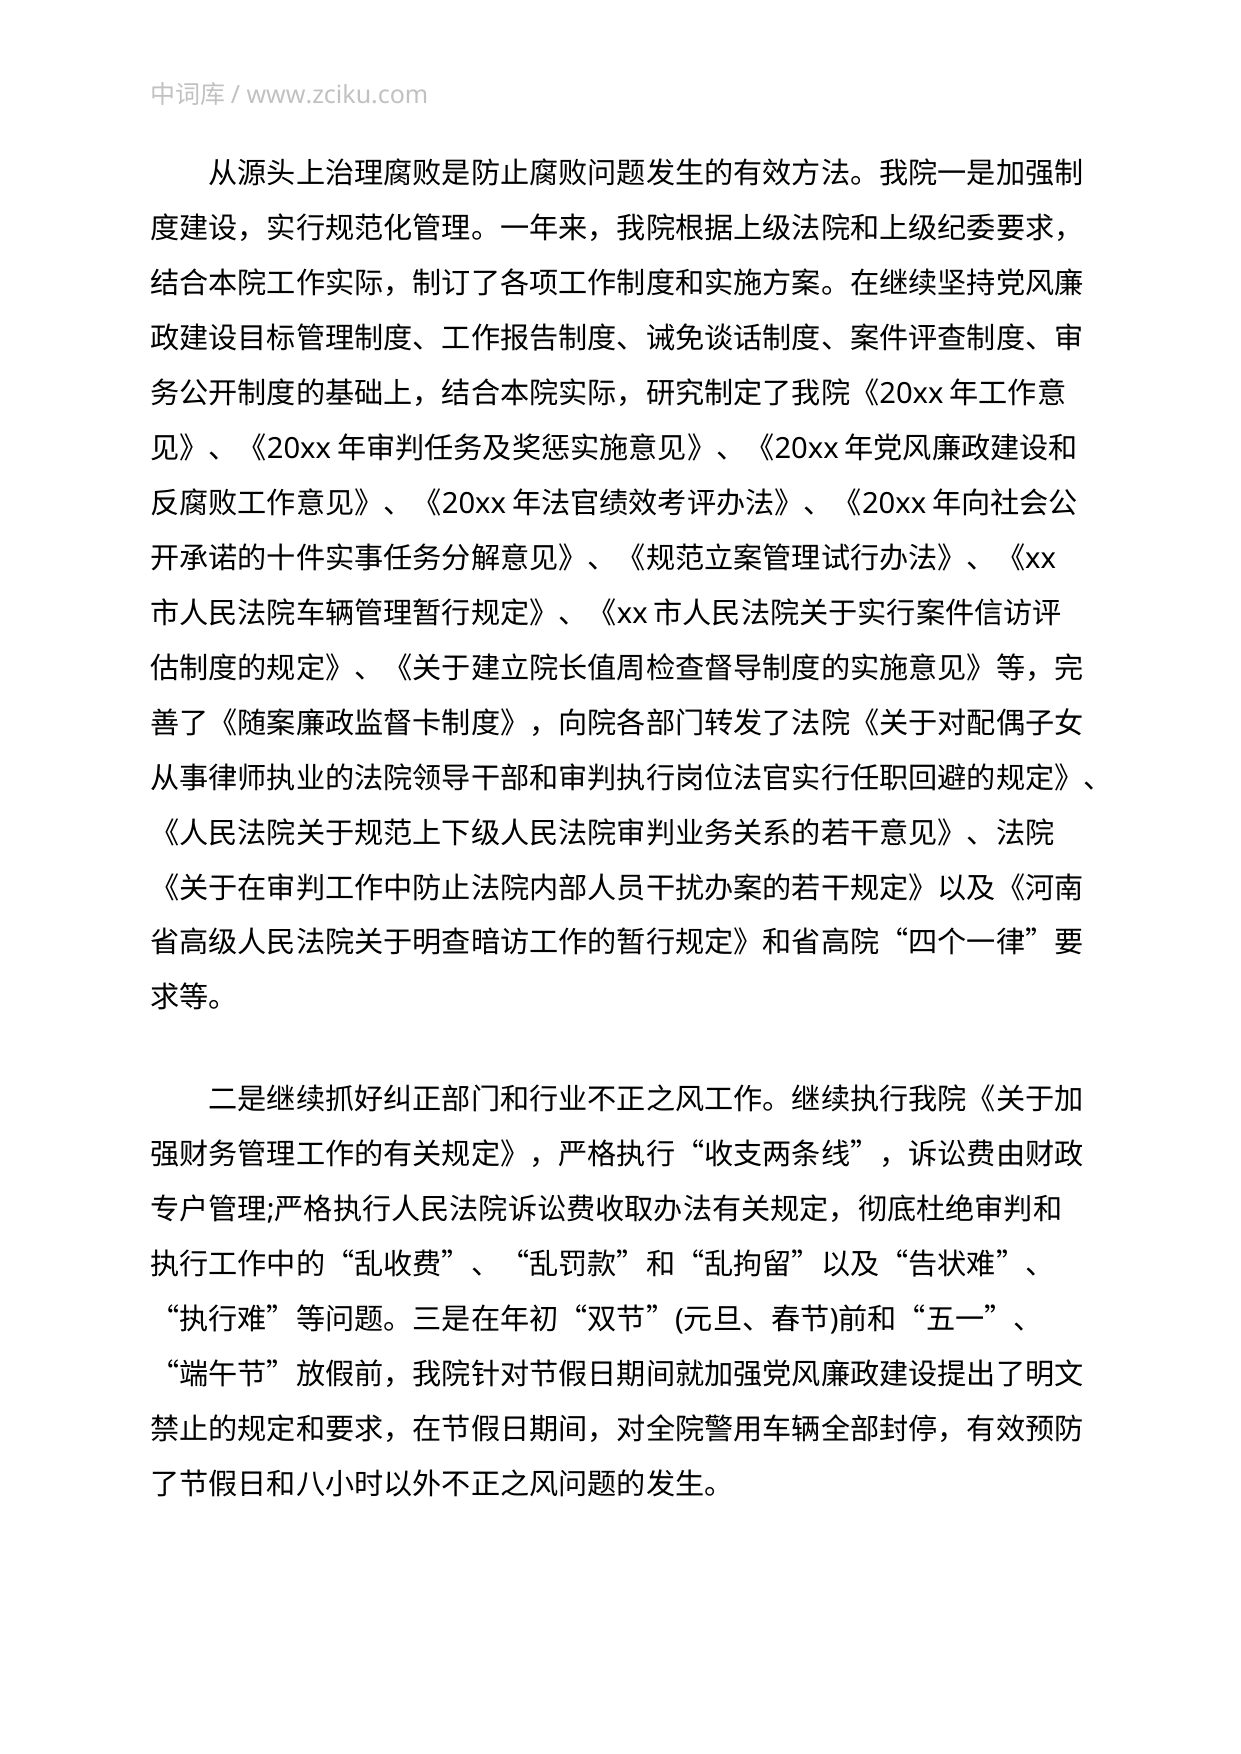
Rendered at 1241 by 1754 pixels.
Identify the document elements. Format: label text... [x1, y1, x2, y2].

text 二是继续抓好纠正部门和行业不正之风工作。继续执行我院《关于加强财务管理工作的有关规定》，严格执行“收支两条线”，诉讼费由财政专户管理;严格执行人民法院诉讼费收取办法有关规定，彻底杜绝审判和执行工作中的“乱收费”、“乱罚款”和“乱拘留”以及“告状难”、“执行难”等问题。三是在年初“双节”(元旦、春节)前和“五一”、“端午节”放假前，我院针对节假日期间就加强党风廉政建设提出了明文禁止的规定和要求，在节假日期间，对全院警用车辆全部封停，有效预防了节假日和八小时以外不正之风问题的发生。 [150, 1076, 1090, 1502]
text 从源头上治理腐败是防止腐败问题发生的有效方法。我院一是加强制度建设，实行规范化管理。一年来，我院根据上级法院和上级纪委要求，结合本院工作实际，制订了各项工作制度和实施方案。在继续坚持党风廉政建设目标管理制度、工作报告制度、诫免谈话制度、案件评查制度、审务公开制度的基础上，结合本院实际，研究制定了我院《20xx年工作意见》、《20xx年审判任务及奖惩实施意见》、《20xx年党风廉政建设和反腐败工作意见》、《20xx年法官绩效考评办法》、《20xx年向社会公开承诺的十件实事任务分解意见》、《规范立案管理试行办法》、《xx市人民法院车辆管理暂行规定》、《xx市人民法院关于实行案件信访评估制度的规定》、《关于建立院长值周检查督导制度的实施意见》等，完善了《随案廉政监督卡制度》，向院各部门转发了法院《关于对配偶子女从事律师执业的法院领导干部和审判执行岗位法官实行任职回避的规定》、《人民法院关于规范上下级人民法院审判业务关系的若干意见》、法院《关于在审判工作中防止法院内部人员干扰办案的若干规定》以及《河南省高级人民法院关于明查暗访工作的暂行规定》和省高院“四个一律”要求等。 [150, 150, 1090, 1016]
